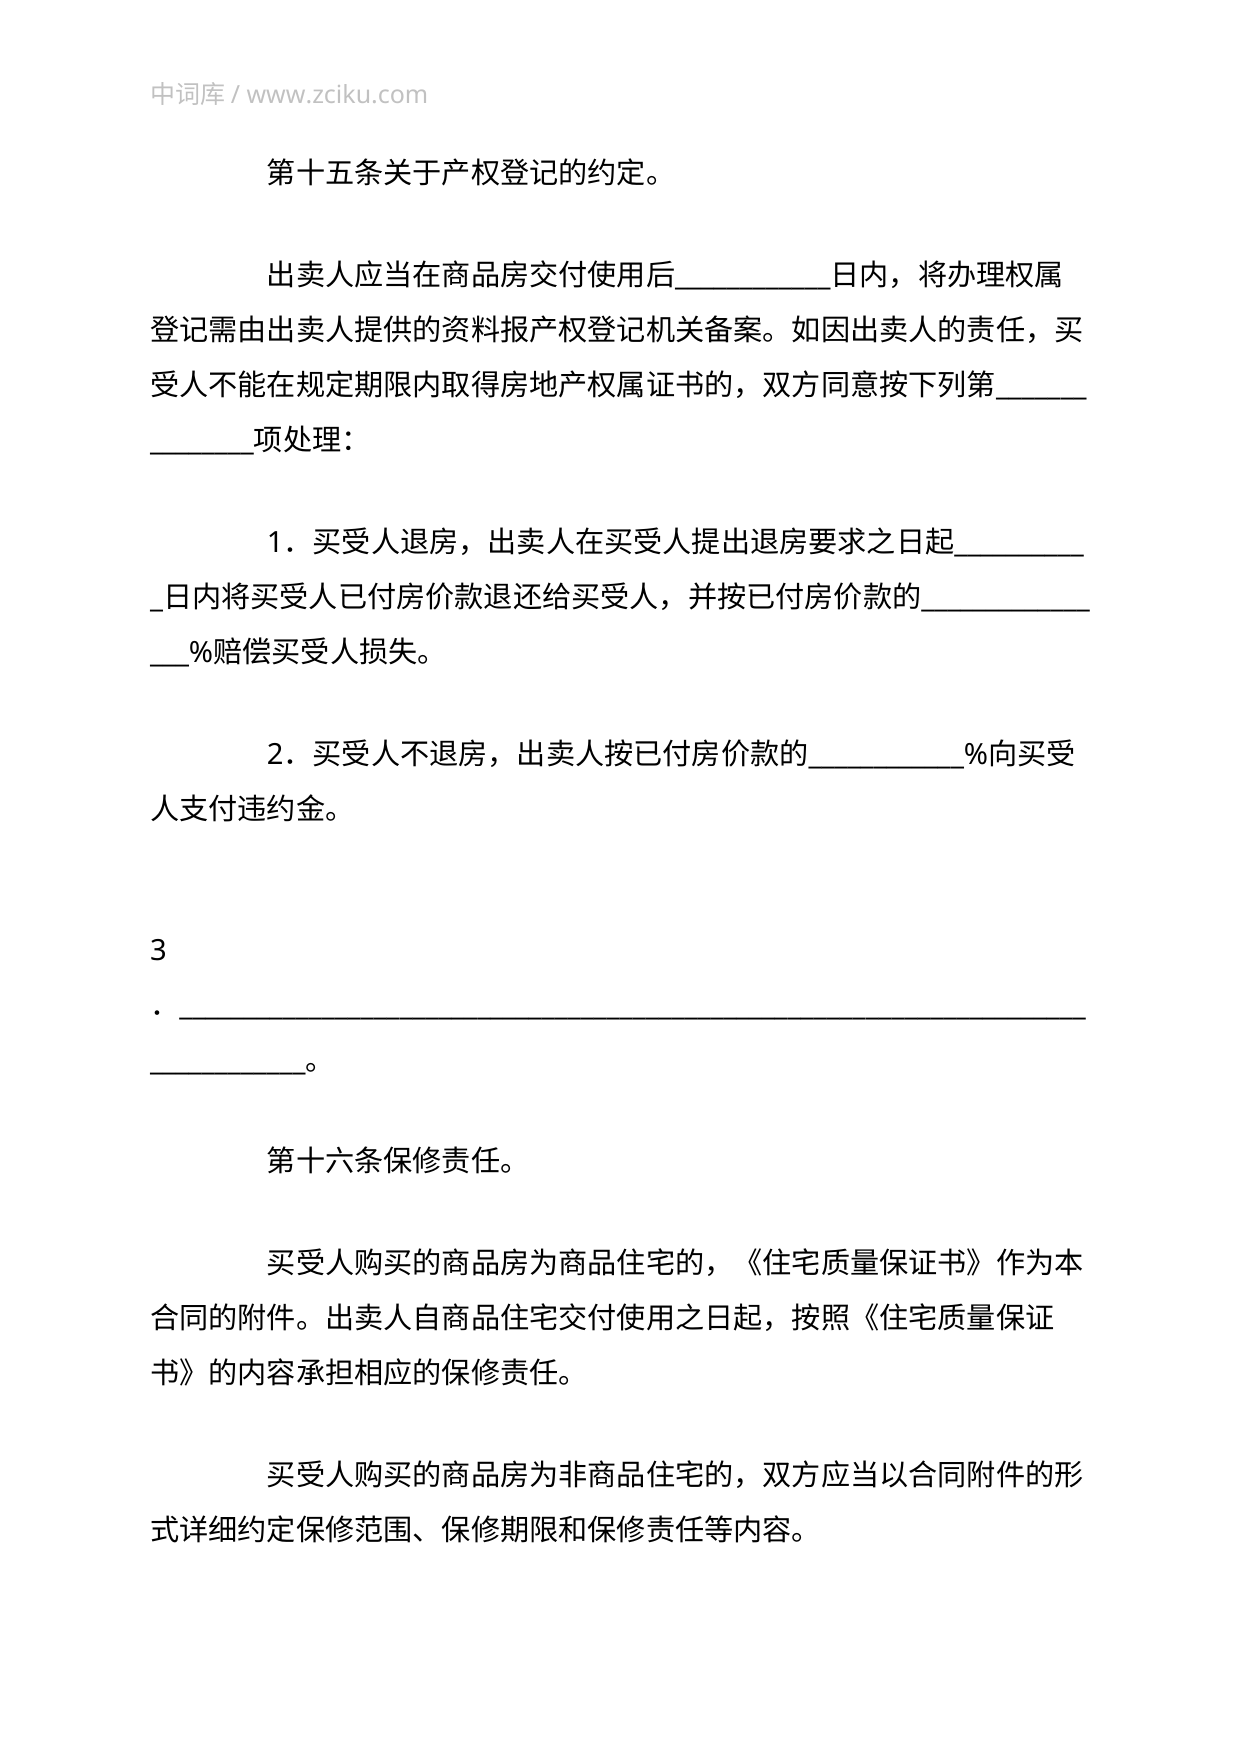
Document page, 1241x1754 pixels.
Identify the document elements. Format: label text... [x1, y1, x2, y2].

text 1．买受人退房，出卖人在买受人提出退房要求之日起___________日内将买受人已付房价款退还给买受人，并按已付房价款的________________%赔偿买受人损失。 [150, 519, 1090, 671]
text 买受人购买的商品房为非商品住宅的，双方应当以合同附件的形式详细约定保修范围、保修期限和保修责任等内容。 [150, 1451, 1090, 1548]
text 第十六条保修责任。 [150, 1138, 1090, 1180]
text 第十五条关于产权登记的约定。 [150, 150, 1090, 192]
text 2．买受人不退房，出卖人按已付房价款的____________%向买受人支付违约金。 [150, 731, 1090, 828]
text 买受人购买的商品房为商品住宅的，《住宅质量保证书》作为本合同的附件。出卖人自商品住宅交付使用之日起，按照《住宅质量保证书》的内容承担相应的保修责任。 [150, 1240, 1090, 1392]
text 出卖人应当在商品房交付使用后____________日内，将办理权属登记需由出卖人提供的资料报产权登记机关备案。如因出卖人的责任，买受人不能在规定期限内取得房地产权属证书的，双方同意按下列第_______________项处理： [150, 252, 1090, 459]
text 3．__________________________________________________________________________________。 [150, 887, 1090, 1078]
